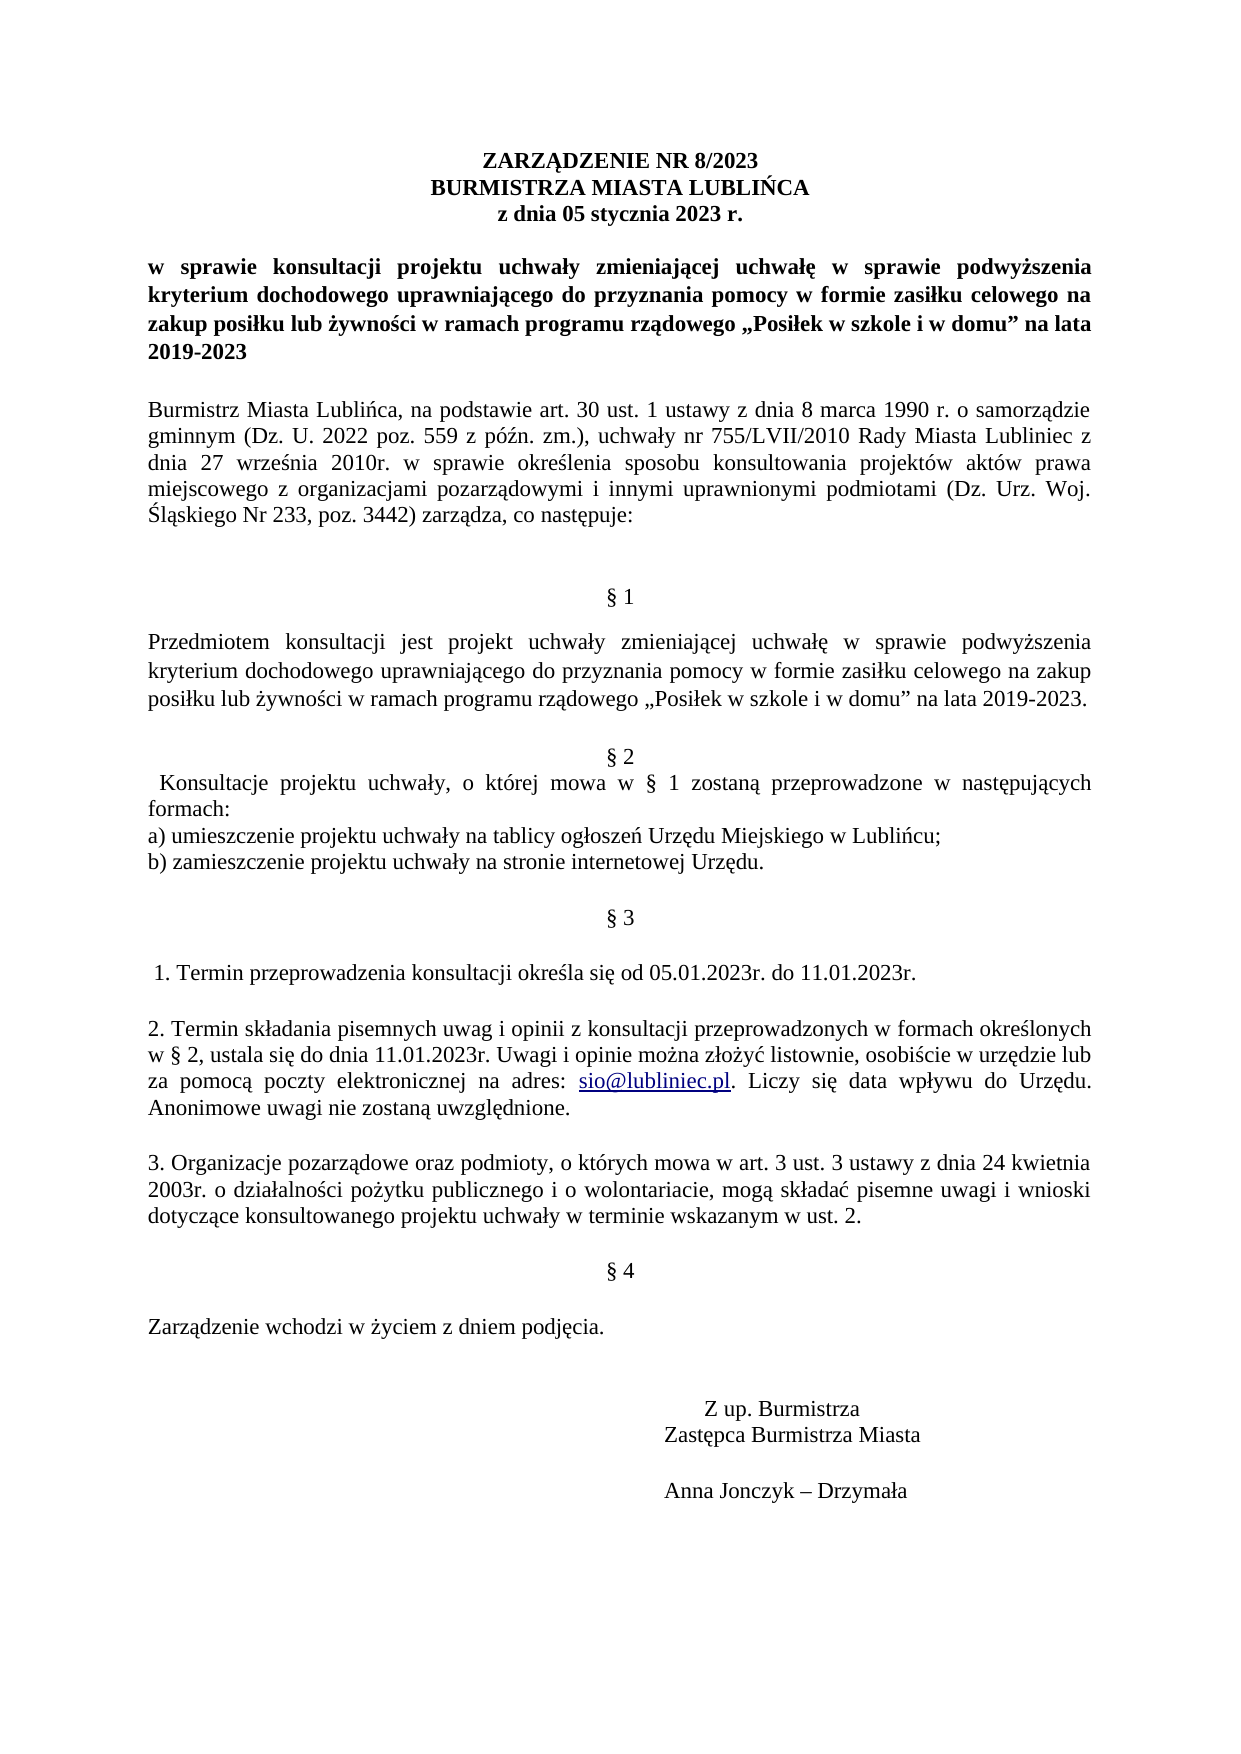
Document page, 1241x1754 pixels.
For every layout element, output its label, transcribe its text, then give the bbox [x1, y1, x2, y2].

text Zastępca Burmistrza Miasta [590, 1421, 1093, 1448]
text Zarządzenie wchodzi w życiem z dniem podjęcia. [148, 1313, 1093, 1339]
text § 3 [148, 904, 1093, 930]
text a) umieszczenie projektu uchwały na tablicy ogłoszeń Urzędu Miejskiego w Lublińcu; [148, 822, 1093, 848]
text Burmistrz Miasta Lublińca, na podstawie art. 30 ust. 1 ustawy z dnia 8 marca 1990 r. o samorządzie gminnym (Dz. U. 2022 poz. 559 z późn. zm.), uchwały nr 755/LVII/2010 Rady Miasta Lubliniec z dnia 27 września 2010r. w sprawie określenia sposobu konsultowania projektów aktów prawa miejscowego z organizacjami pozarządowymi i innymi uprawnionymi podmiotami (Dz. Urz. Woj. Śląskiego Nr 233, poz. 3442) zarządza, co następuje: [148, 396, 1093, 528]
text z dnia 05 stycznia 2023 r. [148, 200, 1093, 227]
text 3. Organizacje pozarządowe oraz podmioty, o których mowa w art. 3 ust. 3 ustawy z dnia 24 kwietnia 2003r. o działalności pożytku publicznego i o wolontariacie, mogą składać pisemne uwagi i wnioski dotyczące konsultowanego projektu uchwały w terminie wskazanym w ust. 2. [148, 1149, 1093, 1228]
text b) zamieszczenie projektu uchwały na stronie internetowej Urzędu. [148, 848, 1093, 874]
text Anna Jonczyk – Drzymała [590, 1477, 1093, 1503]
text 1. Termin przeprowadzenia konsultacji określa się od 05.01.2023r. do 11.01.2023r. [148, 959, 1093, 986]
text § 1 [148, 583, 1093, 609]
text 2. Termin składania pisemnych uwag i opinii z konsultacji przeprowadzonych w formach określonych w § 2, ustala się do dnia 11.01.2023r. Uwagi i opinie można złożyć listownie, osobiście w urzędzie lub za pomocą poczty elektronicznej na adres: sio@lubliniec.pl. Liczy się data wpływu do Urzędu. Anonimowe uwagi nie zostaną uwzględnione. [148, 1015, 1093, 1120]
text § 2 [148, 743, 1093, 769]
text w sprawie konsultacji projektu uchwały zmieniającej uchwałę w sprawie podwyższenia kryterium dochodowego uprawniającego do przyznania pomocy w formie zasiłku celowego na zakup posiłku lub żywności w ramach programu rządowego „Posiłek w szkole i w domu” na lata 2019-2023 [148, 253, 1093, 365]
text Z up. Burmistrza [590, 1395, 1093, 1421]
text ZARZĄDZENIE NR 8/2023 [148, 148, 1093, 174]
text § 4 [148, 1258, 1093, 1284]
text Konsultacje projektu uchwały, o której mowa w § 1 zostaną przeprowadzone w następujących formach: [148, 769, 1093, 822]
text Przedmiotem konsultacji jest projekt uchwały zmieniającej uchwałę w sprawie podwyższenia kryterium dochodowego uprawniającego do przyznania pomocy w formie zasiłku celowego na zakup posiłku lub żywności w ramach programu rządowego „Posiłek w szkole i w domu” na lata 2019-2023. [148, 628, 1093, 712]
text BURMISTRZA MIASTA LUBLIŃCA [148, 174, 1093, 200]
